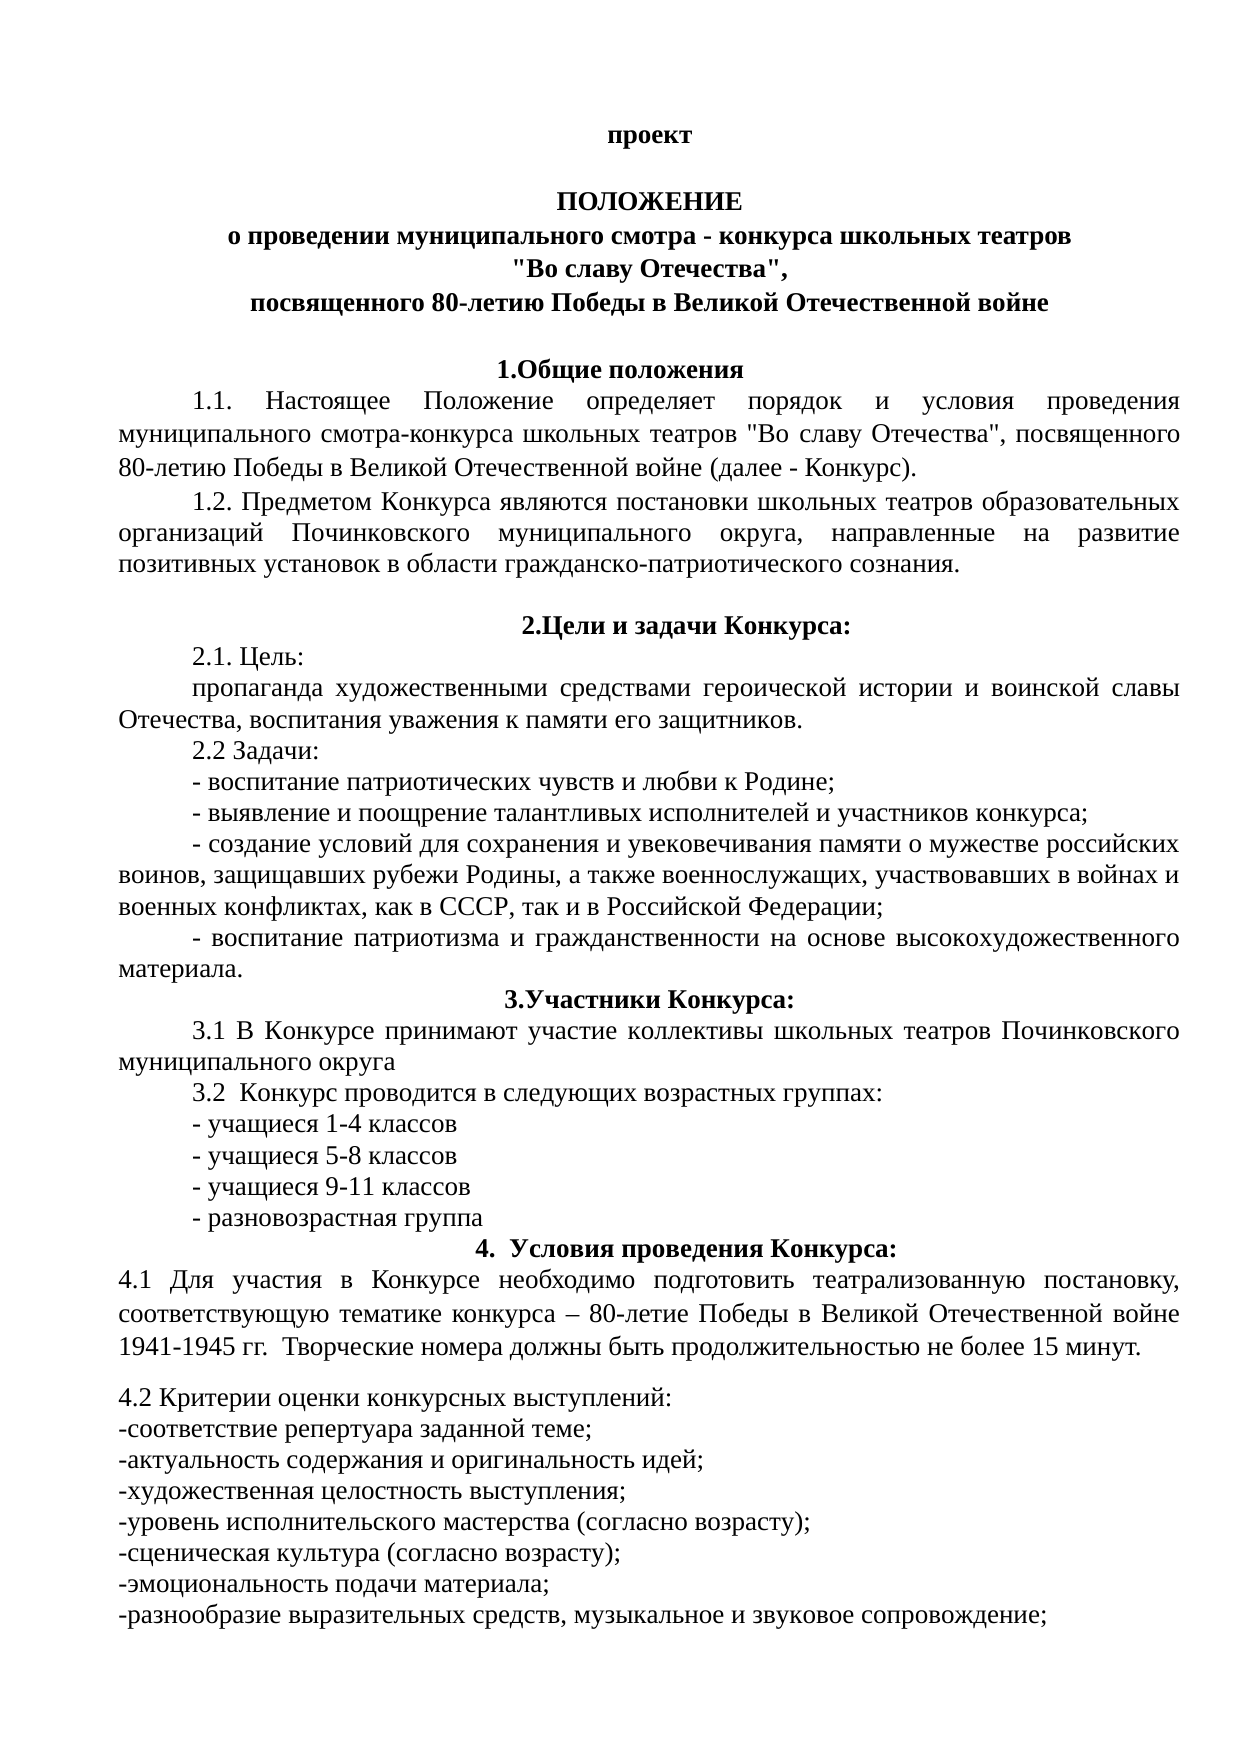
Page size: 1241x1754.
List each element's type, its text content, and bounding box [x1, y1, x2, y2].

text 4.1 Для участия в Конкурсе необходимо подготовить театрализованную постановку, соответствующую тематике конкурса – 80-летие Победы в Великой Отечественной войне 1941-1945 гг. Творческие номера должны быть продолжительностью не более 15 минут. [118, 1263, 1181, 1362]
text 3.Участники Конкурса: [118, 983, 1181, 1014]
text 4.2 Критерии оценки конкурсных выступлений: [118, 1381, 1181, 1412]
text - создание условий для сохранения и увековечивания памяти о мужестве российских воинов, защищавших рубежи Родины, а также военнослужащих, участвовавших в войнах и военных конфликтах, как в СССР, так и в Российской Федерации; [118, 827, 1181, 921]
text -разнообразие выразительных средств, музыкальное и звуковое сопровождение; [118, 1599, 1181, 1630]
text - разновозрастная группа [118, 1201, 1181, 1232]
text - воспитание патриотических чувств и любви к Родине; [118, 765, 1181, 796]
text 4. Условия проведения Конкурса: [118, 1232, 1181, 1263]
text 2.2 Задачи: [118, 734, 1181, 765]
text посвященного 80-летию Победы в Великой Отечественной войне [118, 286, 1181, 317]
text - выявление и поощрение талантливых исполнителей и участников конкурса; [118, 796, 1181, 827]
text пропаганда художественными средствами героической истории и воинской славы Отечества, воспитания уважения к памяти его защитников. [118, 672, 1181, 734]
text ПОЛОЖЕНИЕ [118, 185, 1181, 216]
text 3.1 В Конкурсе принимают участие коллективы школьных театров Починковского муниципального округа [118, 1014, 1181, 1076]
text о проведении муниципального смотра - конкурса школьных театров [118, 219, 1181, 250]
text "Во славу Отечества", [118, 252, 1181, 283]
text 2.Цели и задачи Конкурса: [118, 609, 1181, 640]
text -уровень исполнительского мастерства (согласно возрасту); [118, 1505, 1181, 1536]
text - учащиеся 5-8 классов [118, 1139, 1181, 1170]
text 2.1. Цель: [118, 640, 1181, 672]
text - воспитание патриотизма и гражданственности на основе высокохудожественного материала. [118, 921, 1181, 983]
text 3.2 Конкурс проводится в следующих возрастных группах: [118, 1076, 1181, 1108]
text -эмоциональность подачи материала; [118, 1567, 1181, 1599]
text 1.Общие положения [118, 353, 1181, 384]
text проект [118, 118, 1181, 149]
text -художественная целостность выступления; [118, 1474, 1181, 1505]
text - учащиеся 1-4 классов [118, 1108, 1181, 1139]
text - учащиеся 9-11 классов [118, 1170, 1181, 1201]
text 1.2. Предметом Конкурса являются постановки школьных театров образовательных организаций Починковского муниципального округа, направленные на развитие позитивных установок в области гражданско-патриотического сознания. [118, 485, 1181, 578]
text -сценическая культура (согласно возрасту); [118, 1536, 1181, 1567]
text -актуальность содержания и оригинальность идей; [118, 1443, 1181, 1474]
text -соответствие репертуара заданной теме; [118, 1412, 1181, 1443]
text 1.1. Настоящее Положение определяет порядок и условия проведения муниципального смотра-конкурса школьных театров "Во славу Отечества", посвященного 80-летию Победы в Великой Отечественной войне (далее - Конкурс). [118, 384, 1181, 482]
